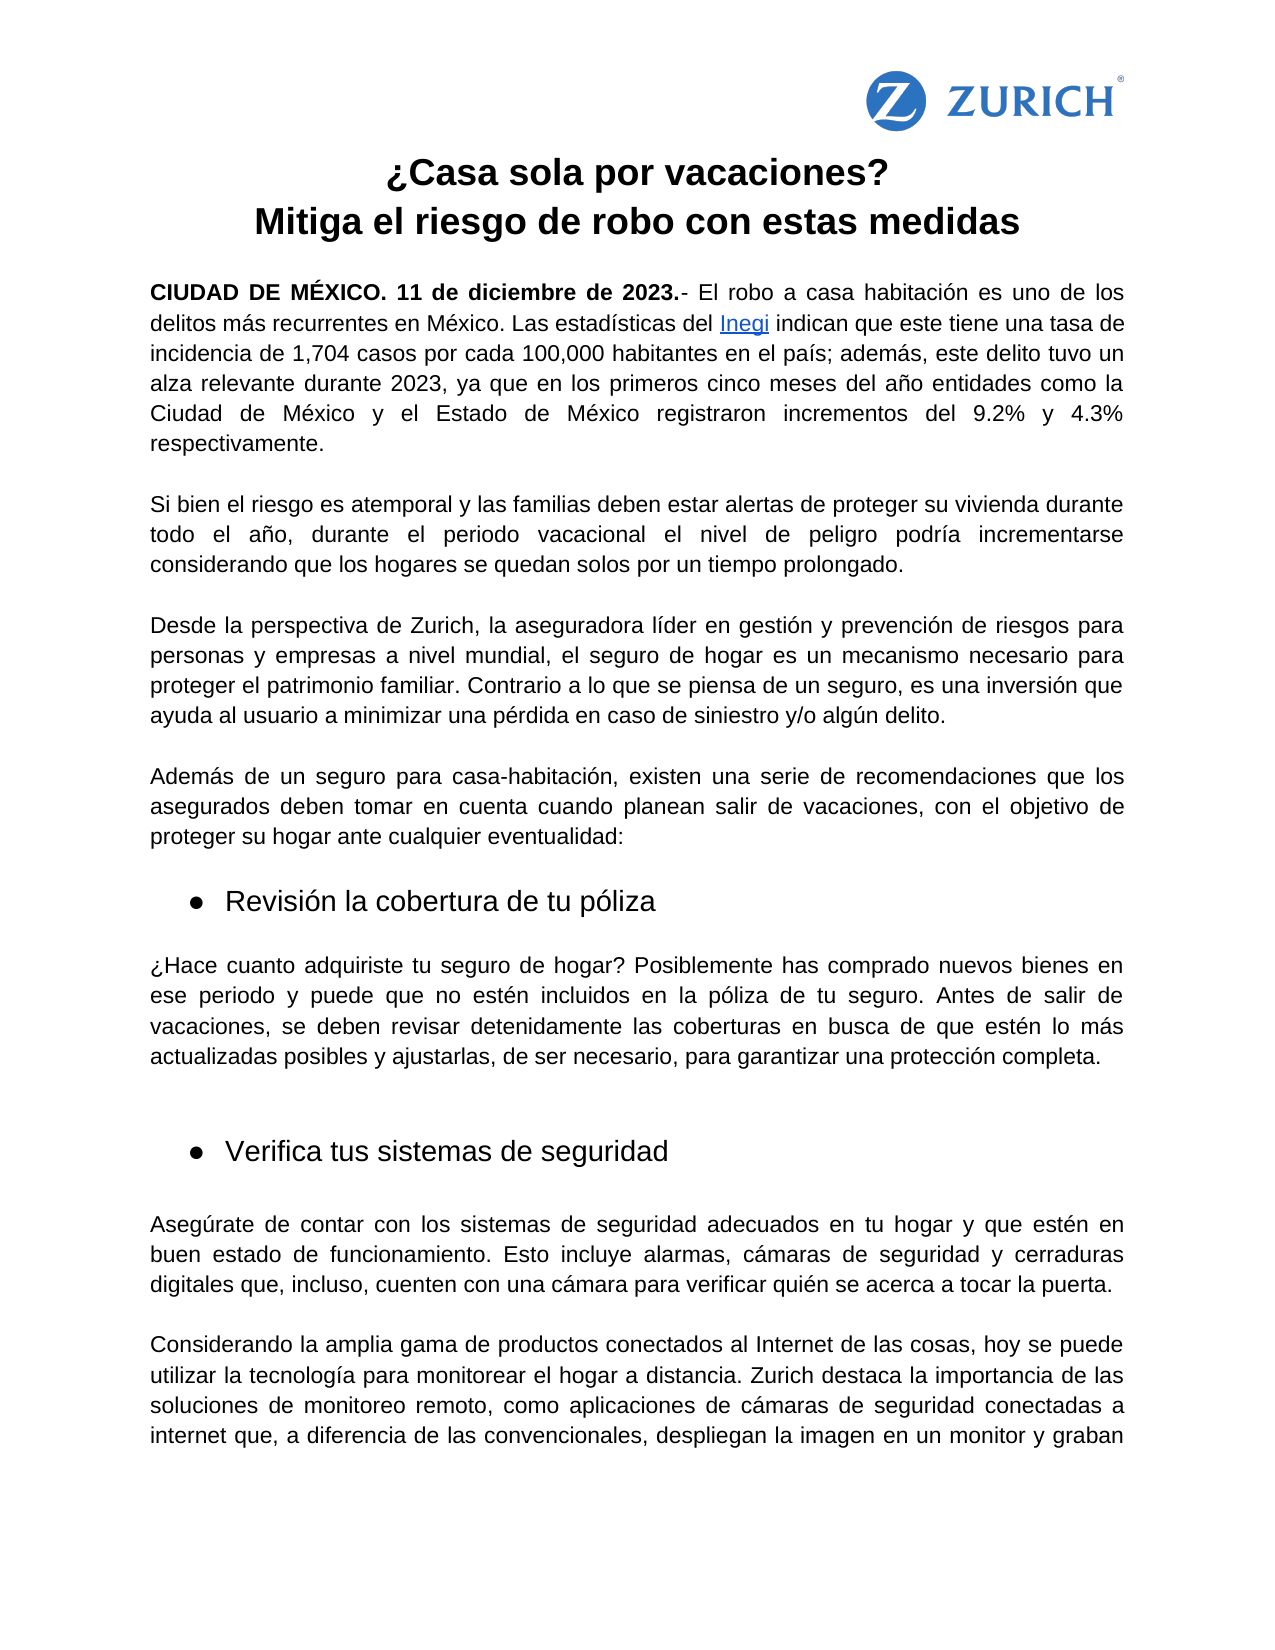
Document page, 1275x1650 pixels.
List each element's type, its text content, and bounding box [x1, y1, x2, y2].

text Si bien el riesgo es atemporal y las familias deben estar alertas de proteger su vivienda durante todo el año, durante el periodo vacacional el nivel de peligro podría incrementarse considerando que los hogares se quedan solos por un tiempo prolongado. [150, 491, 1125, 578]
text ¿Hace cuanto adquiriste tu seguro de hogar? Posiblemente has comprado nuevos bienes en ese periodo y puede que no estén incluidos en la póliza de tu seguro. Antes de salir de vacaciones, se deben revisar detenidamente las coberturas en busca de que estén lo más actualizadas posibles y ajustarlas, de ser necesario, para garantizar una protección completa. [150, 952, 1125, 1069]
text Además de un seguro para casa-habitación, existen una serie de recomendaciones que los asegurados deben tomar en cuenta cuando planean salir de vacaciones, con el objetivo de proteger su hogar ante cualquier eventualidad: [150, 763, 1125, 849]
text Asegúrate de contar con los sistemas de seguridad adecuados en tu hogar y que estén en buen estado de funcionamiento. Esto incluye alarmas, cámaras de seguridad y cerraduras digitales que, incluso, cuenten con una cámara para verificar quién se acerca a tocar la puerta. [150, 1211, 1125, 1297]
list Revisión la cobertura de tu póliza [187, 883, 1125, 917]
text CIUDAD DE MÉXICO. 11 de diciembre de 2023.- El robo a casa habitación es uno de los delitos más recurrentes en México. Las estadísticas del Inegi indican que este tiene una tasa de incidencia de 1,704 casos por cada 100,000 habitantes en el país; además, este delito tuvo un alza relevante durante 2023, ya que en los primeros cinco meses del año entidades como la Ciudad de México y el Estado de México registraron incrementos del 9.2% y 4.3% respectivamente. [150, 279, 1125, 457]
text Mitiga el riesgo de robo con estas medidas [150, 199, 1125, 243]
list Verifica tus sistemas de seguridad [187, 1133, 1125, 1167]
text Desde la perspectiva de Zurich, la aseguradora líder en gestión y prevención de riesgos para personas y empresas a nivel mundial, el seguro de hogar es un mecanismo necesario para proteger el patrimonio familiar. Contrario a lo que se piensa de un seguro, es una inversión que ayuda al usuario a minimizar una pérdida en caso de siniestro y/o algún delito. [150, 612, 1125, 729]
text ¿Casa sola por vacaciones? [150, 150, 1125, 193]
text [150, 1331, 1125, 1448]
picture [865, 70, 1125, 132]
